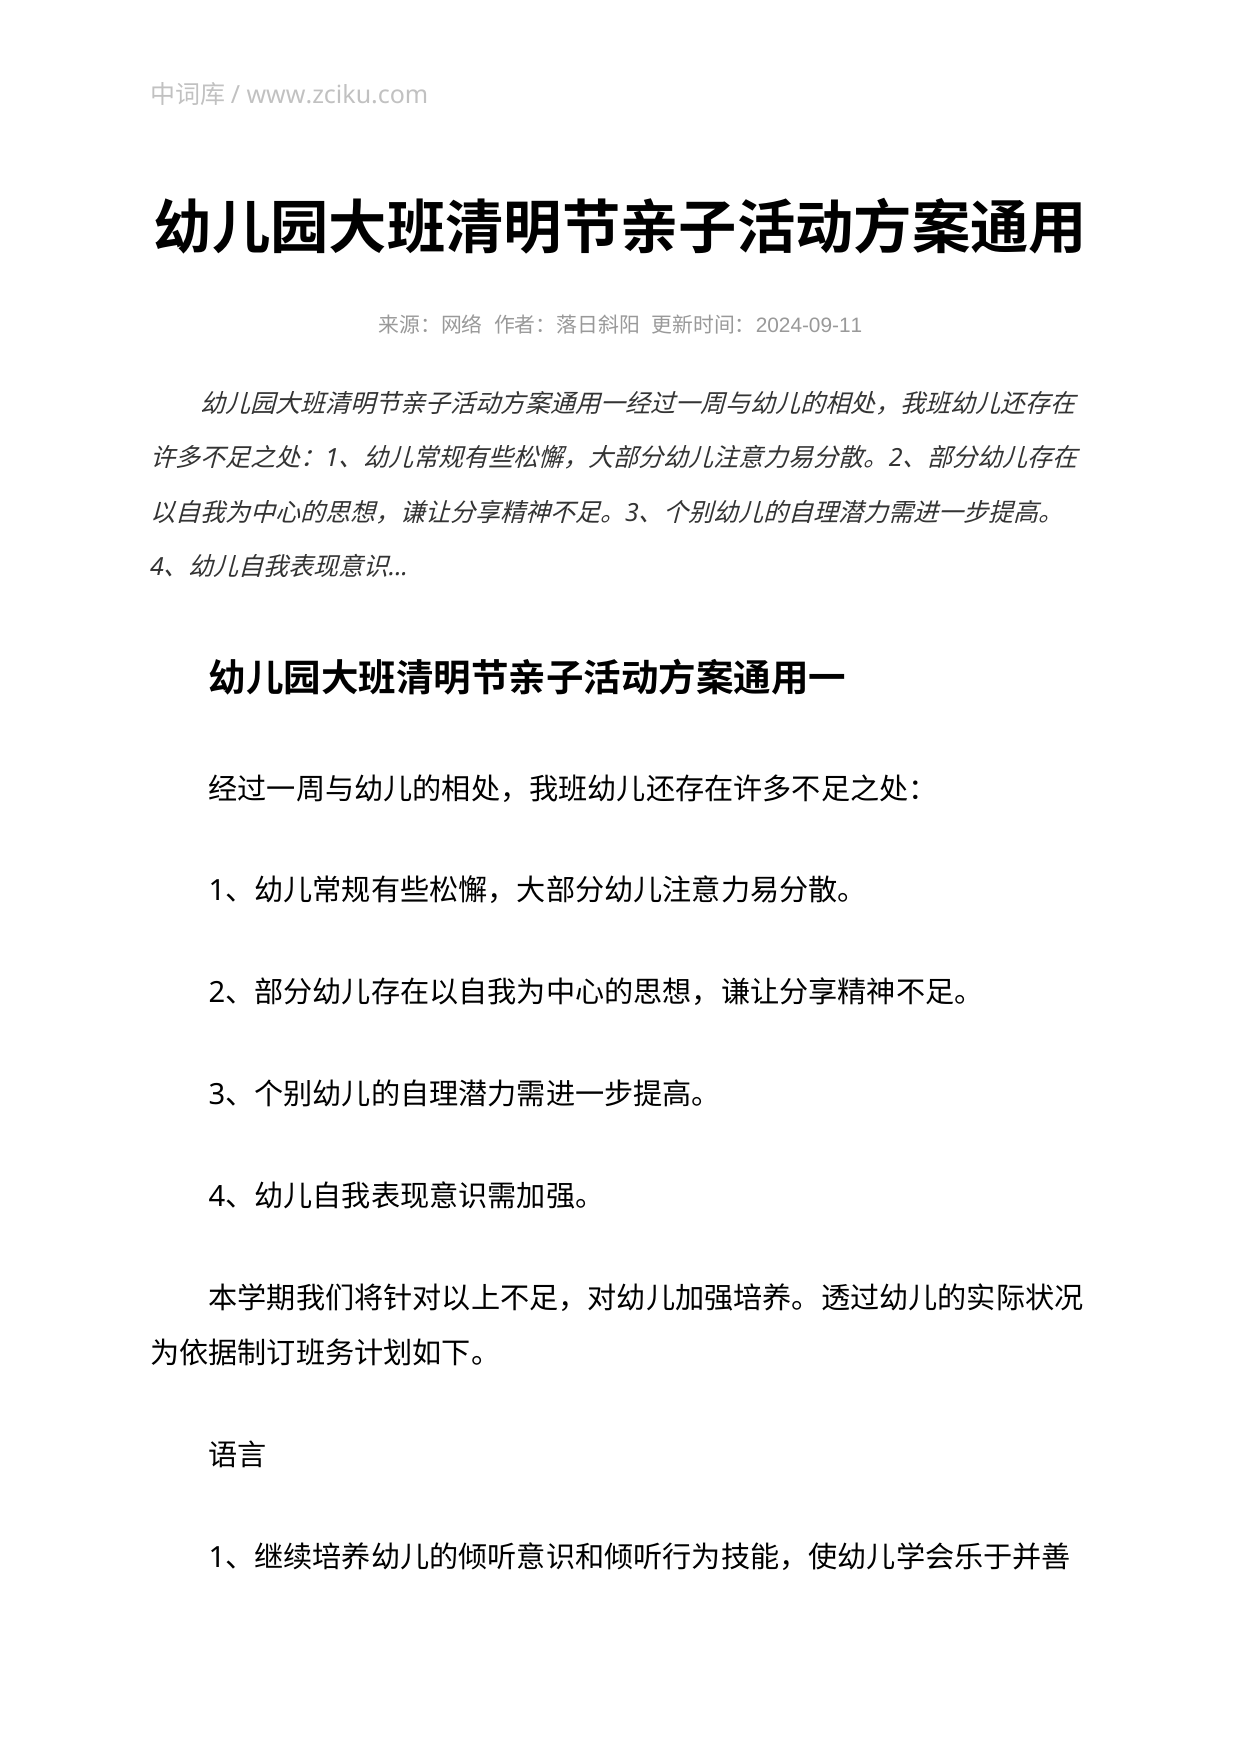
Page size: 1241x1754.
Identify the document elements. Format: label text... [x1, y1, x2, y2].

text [150, 1533, 1090, 1576]
text 来源：网络 作者：落日斜阳 更新时间：2024-09-11 [150, 313, 1090, 337]
text 1、幼儿常规有些松懈，大部分幼儿注意力易分散。 [150, 867, 1090, 909]
text 3、个别幼儿的自理潜力需进一步提高。 [150, 1071, 1090, 1113]
text 幼儿园大班清明节亲子活动方案通用一 [150, 648, 1090, 702]
text 幼儿园大班清明节亲子活动方案通用一经过一周与幼儿的相处，我班幼儿还存在许多不足之处：1、幼儿常规有些松懈，大部分幼儿注意力易分散。2、部分幼儿存在以自我为中心的思想，谦让分享精神不足。3、个别幼儿的自理潜力需进一步提高。4、幼儿自我表现意识... [150, 383, 1090, 583]
text 语言 [150, 1432, 1090, 1474]
text 本学期我们将针对以上不足，对幼儿加强培养。透过幼儿的实际状况为依据制订班务计划如下。 [150, 1275, 1090, 1372]
text 经过一周与幼儿的相处，我班幼儿还存在许多不足之处： [150, 765, 1090, 807]
text 4、幼儿自我表现意识需加强。 [150, 1173, 1090, 1215]
subtitle 幼儿园大班清明节亲子活动方案通用 [150, 181, 1090, 266]
text 2、部分幼儿存在以自我为中心的思想，谦让分享精神不足。 [150, 969, 1090, 1011]
